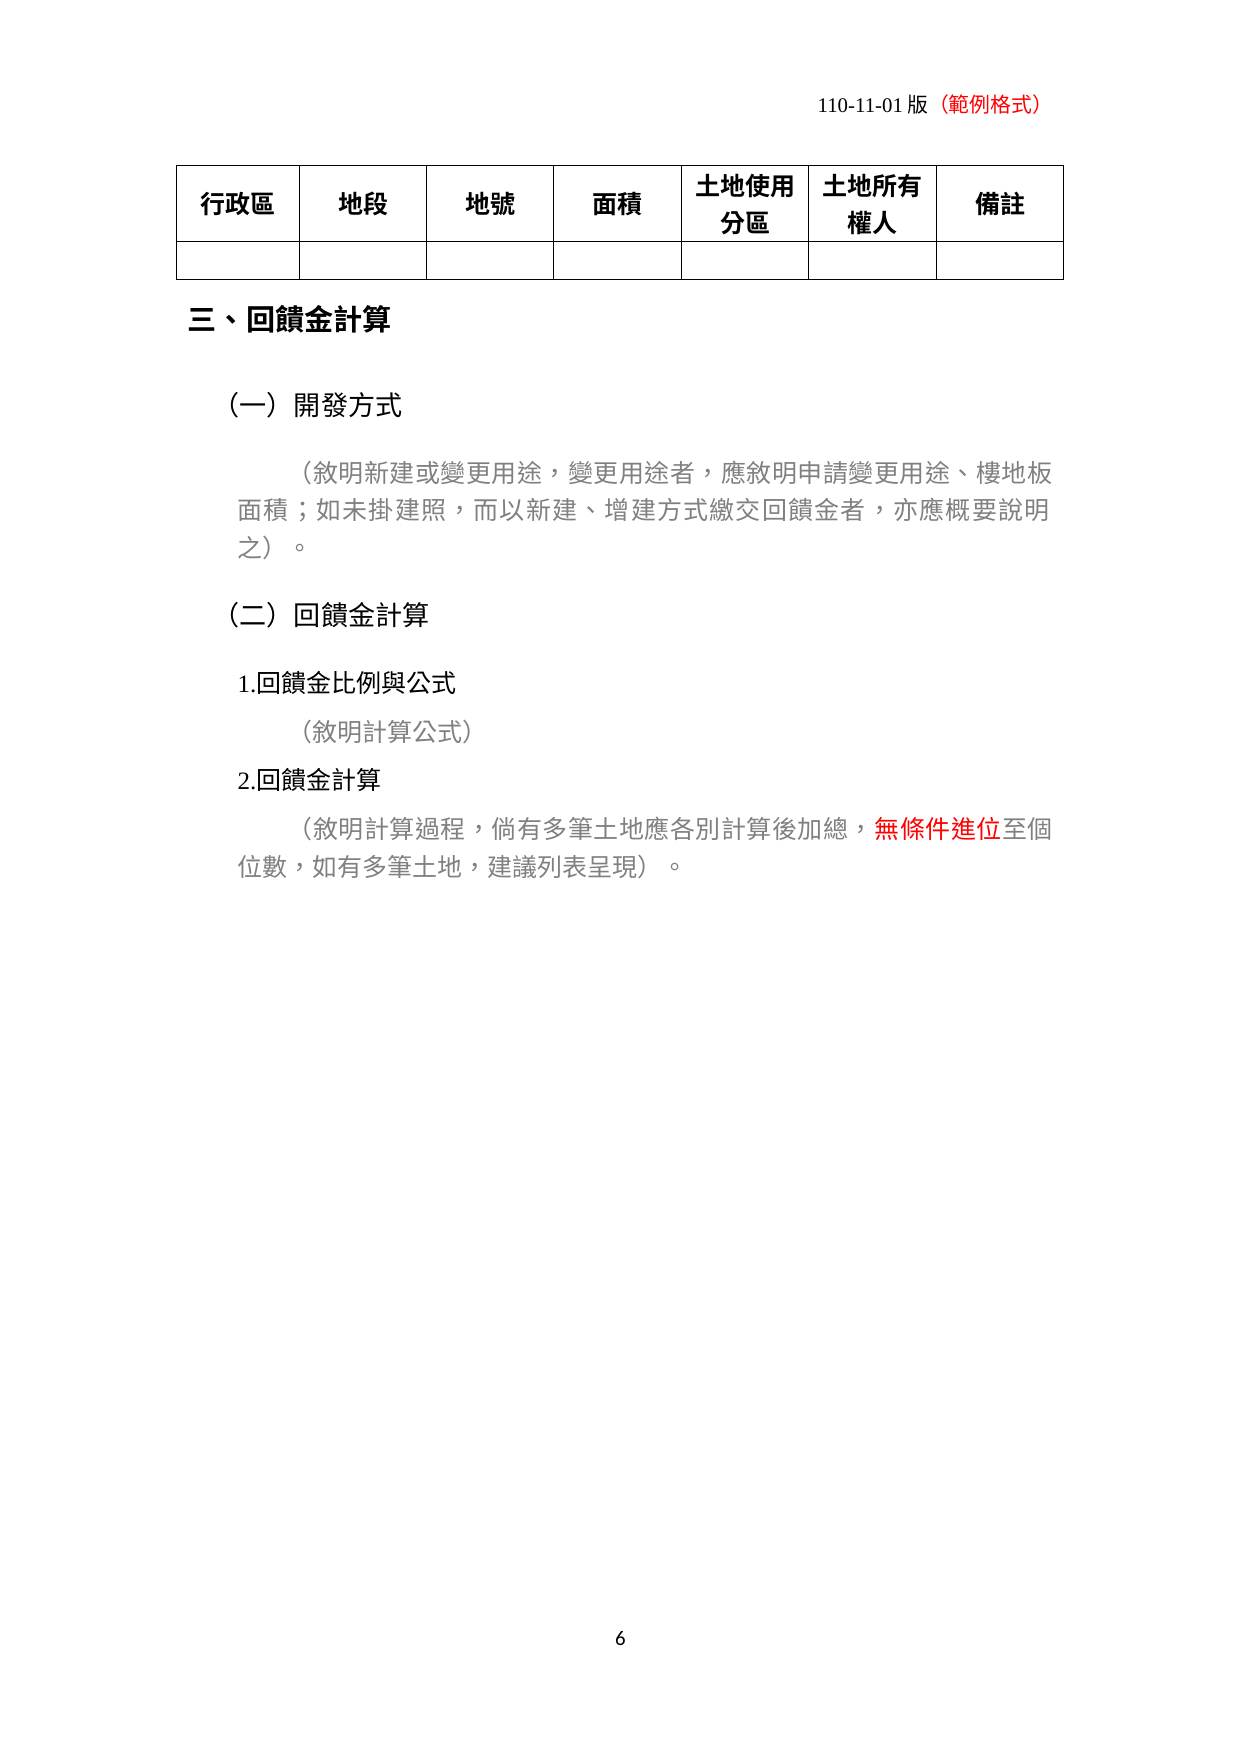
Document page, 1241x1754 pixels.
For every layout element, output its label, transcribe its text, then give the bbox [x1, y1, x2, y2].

table_header 面積 [554, 166, 681, 241]
text 1.回饋金比例與公式 [237, 663, 1053, 700]
table_header 地段 [300, 166, 426, 241]
text （敘明計算公式） [237, 711, 1053, 749]
table_cell [177, 242, 299, 279]
text （二）回饋金計算 [212, 576, 1053, 651]
table_cell [554, 242, 681, 279]
table_header 地號 [427, 166, 553, 241]
text 2.回饋金計算 [237, 760, 1053, 798]
table_cell [427, 242, 553, 279]
table_cell [682, 242, 808, 279]
table_header 土地所有權人 [809, 166, 936, 241]
table_cell [300, 242, 426, 279]
table_cell [937, 242, 1063, 279]
text （敘明新建或變更用途，變更用途者，應敘明申請變更用途、樓地板面積；如未掛建照，而以新建、增建方式繳交回饋金者，亦應概要說明之）。 [237, 453, 1053, 565]
text 三、回饋金計算 [187, 280, 1053, 355]
table_header 備註 [937, 166, 1063, 241]
text （一）開發方式 [212, 366, 1053, 441]
table_header 土地使用分區 [682, 166, 808, 241]
table_cell [809, 242, 936, 279]
table_header 行政區 [177, 166, 299, 241]
text （敘明計算過程，倘有多筆土地應各別計算後加總，無條件進位至個位數，如有多筆土地，建議列表呈現）。 [237, 809, 1053, 884]
